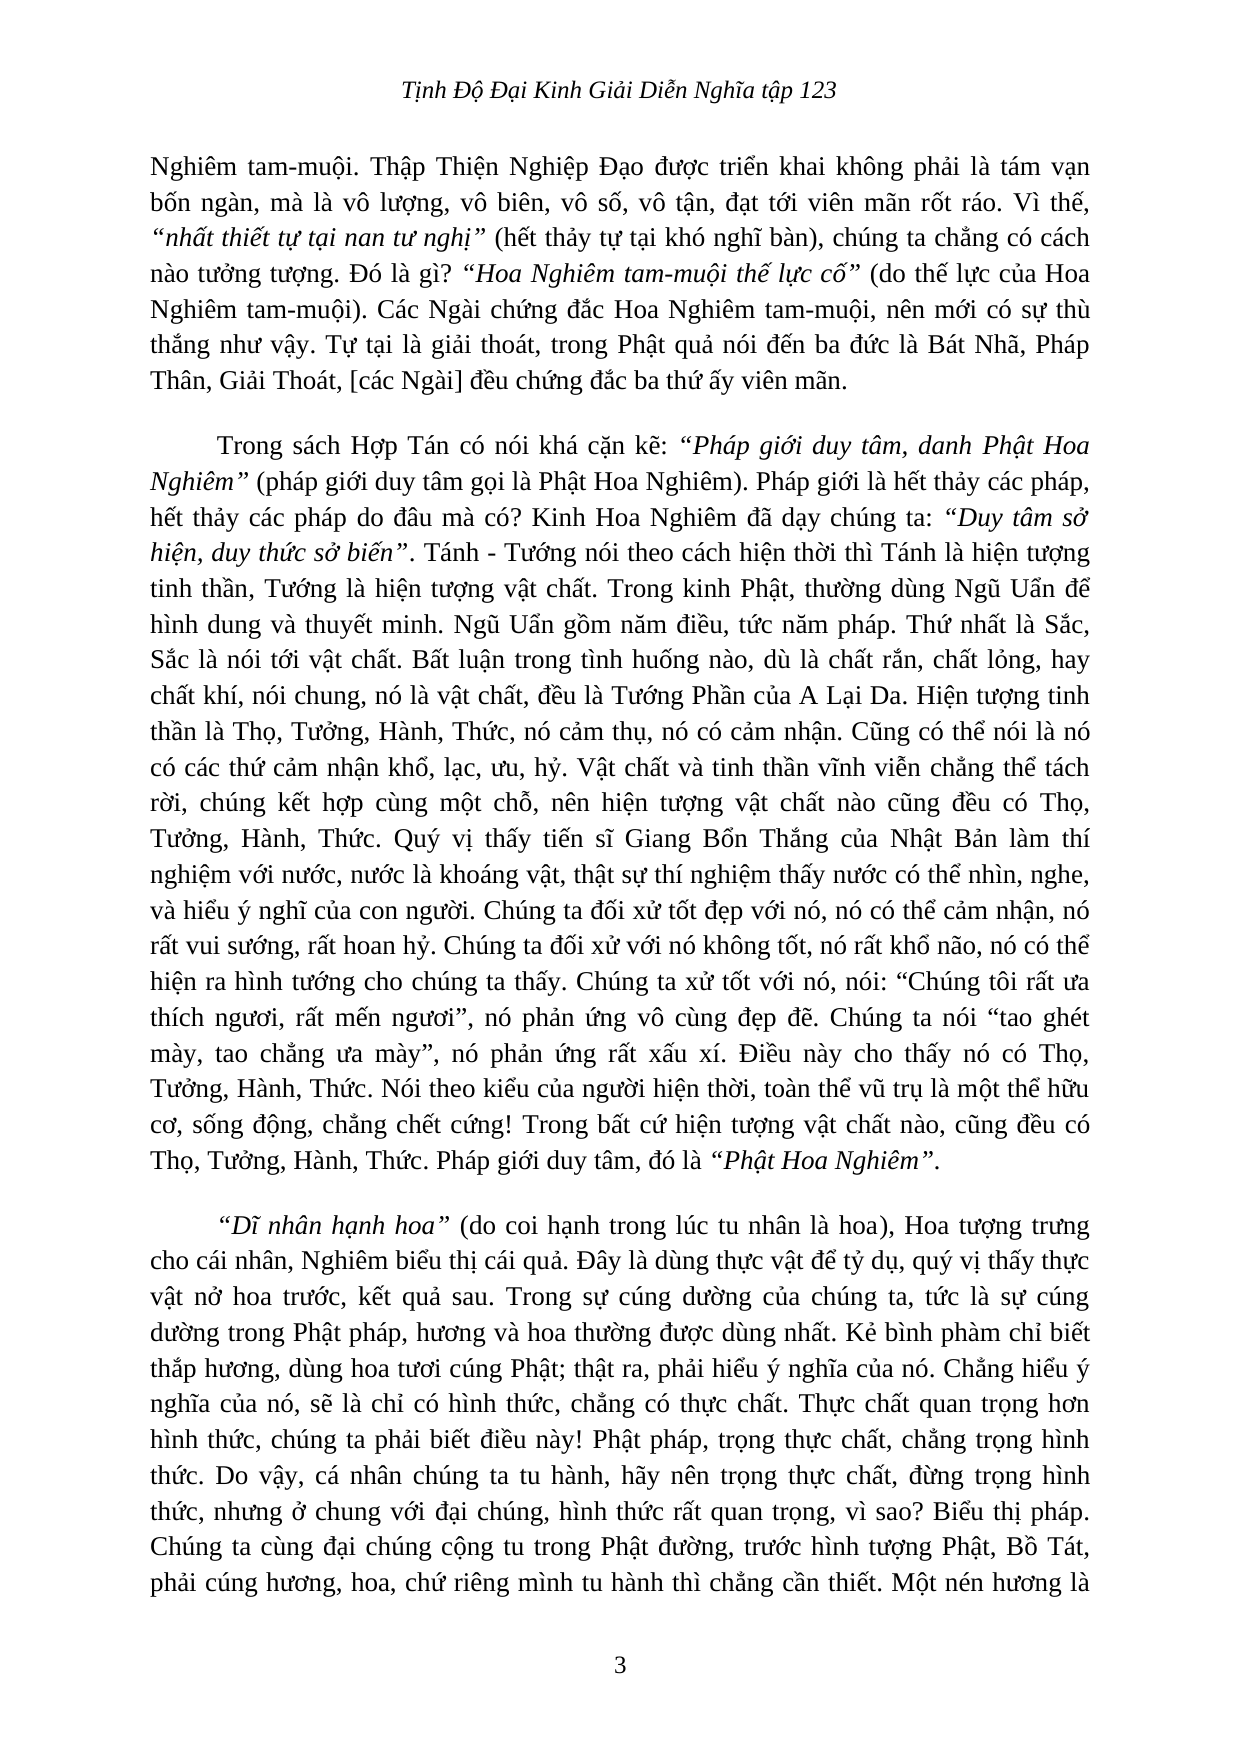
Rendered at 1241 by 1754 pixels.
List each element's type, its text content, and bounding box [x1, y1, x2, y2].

text Trong sách Hợp Tán có nói khá cặn kẽ: “Pháp giới duy tâm, danh Phật Hoa Nghiêm” (pháp giới duy tâm gọi là Phật Hoa Nghiêm). Pháp giới là hết thảy các pháp, hết thảy các pháp do đâu mà có? Kinh Hoa Nghiêm đã dạy chúng ta: “Duy tâm sở hiện, duy thức sở biến”. Tánh - Tướng nói theo cách hiện thời thì Tánh là hiện tượng tinh thần, Tướng là hiện tượng vật chất. Trong kinh Phật, thường dùng Ngũ Uẩn để hình dung và thuyết minh. Ngũ Uẩn gồm năm điều, tức năm pháp. Thứ nhất là Sắc, Sắc là nói tới vật chất. Bất luận trong tình huống nào, dù là chất rắn, chất lỏng, hay chất khí, nói chung, nó là vật chất, đều là Tướng Phần của A Lại Da. Hiện tượng tinh thần là Thọ, Tưởng, Hành, Thức, nó cảm thụ, nó có cảm nhận. Cũng có thể nói là nó có các thứ cảm nhận khổ, lạc, ưu, hỷ. Vật chất và tinh thần vĩnh viễn chẳng thể tách rời, chúng kết hợp cùng một chỗ, nên hiện tượng vật chất nào cũng đều có Thọ, Tưởng, Hành, Thức. Quý vị thấy tiến sĩ Giang Bổn Thắng của Nhật Bản làm thí nghiệm với nước, nước là khoáng vật, thật sự thí nghiệm thấy nước có thể nhìn, nghe, và hiểu ý nghĩ của con người. Chúng ta đối xử tốt đẹp với nó, nó có thể cảm nhận, nó rất vui sướng, rất hoan hỷ. Chúng ta đối xử với nó không tốt, nó rất khổ não, nó có thể hiện ra hình tướng cho chúng ta thấy. Chúng ta xử tốt với nó, nói: “Chúng tôi rất ưa thích ngươi, rất mến ngươi”, nó phản ứng vô cùng đẹp đẽ. Chúng ta nói “tao ghét mày, tao chẳng ưa mày”, nó phản ứng rất xấu xí. Điều này cho thấy nó có Thọ, Tưởng, Hành, Thức. Nói theo kiểu của người hiện thời, toàn thể vũ trụ là một thể hữu cơ, sống động, chẳng chết cứng! Trong bất cứ hiện tượng vật chất nào, cũng đều có Thọ, Tưởng, Hành, Thức. Pháp giới duy tâm, đó là “Phật Hoa Nghiêm”. [150, 429, 1090, 1175]
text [150, 150, 1090, 396]
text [150, 1209, 1090, 1597]
